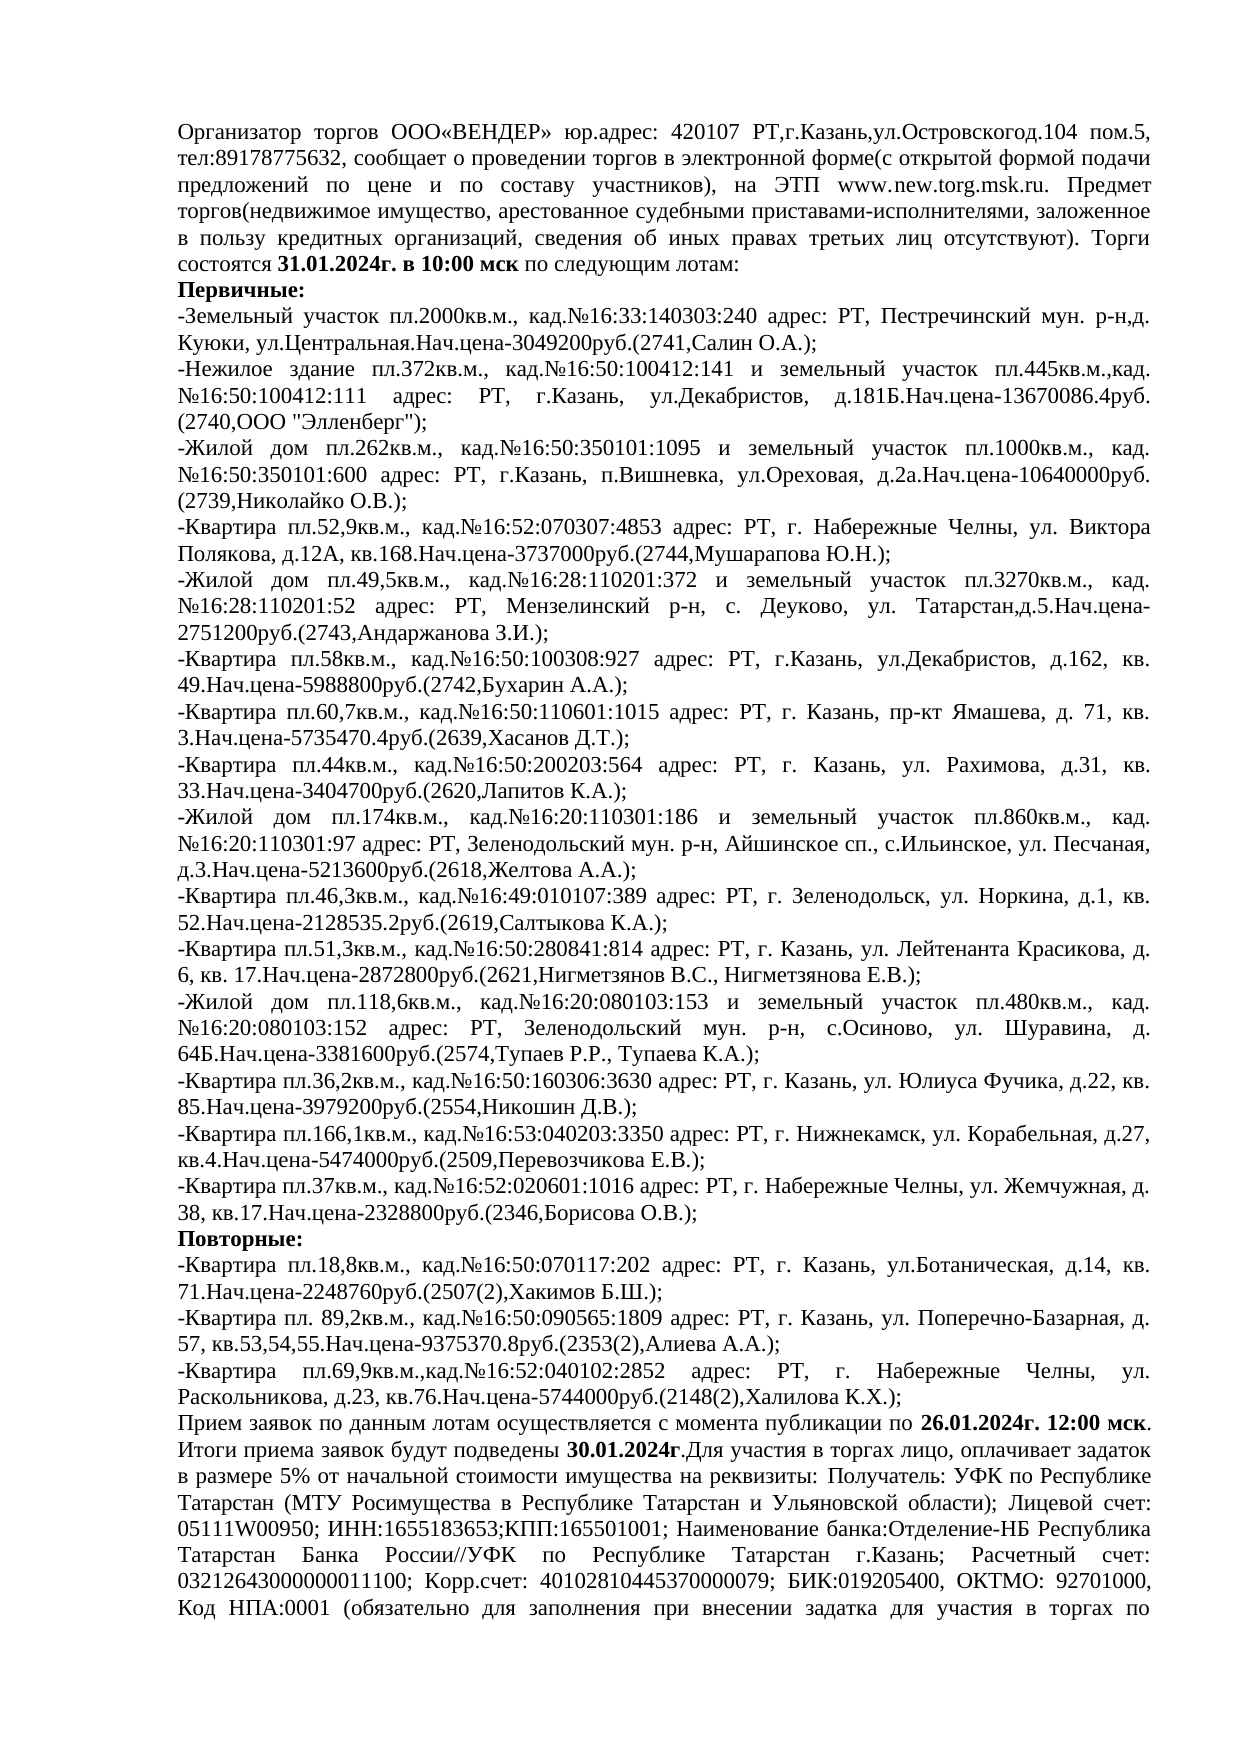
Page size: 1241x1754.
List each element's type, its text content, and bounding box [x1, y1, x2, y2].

text -Нежилое здание пл.372кв.м., кад.№16:50:100412:141 и земельный участок пл.445кв.м.,кад.№16:50:100412:111 адрес: РТ, г.Казань, ул.Декабристов, д.181Б.Нач.цена-13670086.4руб.(2740,ООО "Элленберг"); [177, 355, 1152, 434]
text -Квартира пл.60,7кв.м., кад.№16:50:110601:1015 адрес: РТ, г. Казань, пр-кт Ямашева, д. 71, кв. 3.Нач.цена-5735470.4руб.(2639,Хасанов Д.Т.); [177, 698, 1152, 751]
text -Квартира пл.46,3кв.м., кад.№16:49:010107:389 адрес: РТ, г. Зеленодольск, ул. Норкина, д.1, кв. 52.Нач.цена-2128535.2руб.(2619,Салтыкова К.А.); [177, 882, 1152, 935]
text -Жилой дом пл.262кв.м., кад.№16:50:350101:1095 и земельный участок пл.1000кв.м., кад.№16:50:350101:600 адрес: РТ, г.Казань, п.Вишневка, ул.Ореховая, д.2а.Нач.цена-10640000руб.(2739,Николайко О.В.); [177, 434, 1152, 513]
text -Квартира пл.51,3кв.м., кад.№16:50:280841:814 адрес: РТ, г. Казань, ул. Лейтенанта Красикова, д. 6, кв. 17.Нач.цена-2872800руб.(2621,Нигметзянов В.С., Нигметзянова Е.В.); [177, 935, 1152, 988]
text -Земельный участок пл.2000кв.м., кад.№16:33:140303:240 адрес: РТ, Пестречинский мун. р-н,д. Куюки, ул.Центральная.Нач.цена-3049200руб.(2741,Салин О.А.); [177, 303, 1152, 355]
text -Квартира пл. 89,2кв.м., кад.№16:50:090565:1809 адрес: РТ, г. Казань, ул. Поперечно-Базарная, д. 57, кв.53,54,55.Нач.цена-9375370.8руб.(2353(2),Алиева А.А.); [177, 1304, 1152, 1357]
text -Квартира пл.18,8кв.м., кад.№16:50:070117:202 адрес: РТ, г. Казань, ул.Ботаническая, д.14, кв. 71.Нач.цена-2248760руб.(2507(2),Хакимов Б.Ш.); [177, 1251, 1152, 1304]
text -Квартира пл.36,2кв.м., кад.№16:50:160306:3630 адрес: РТ, г. Казань, ул. Юлиуса Фучика, д.22, кв. 85.Нач.цена-3979200руб.(2554,Никошин Д.В.); [177, 1067, 1152, 1119]
text -Жилой дом пл.118,6кв.м., кад.№16:20:080103:153 и земельный участок пл.480кв.м., кад.№16:20:080103:152 адрес: РТ, Зеленодольский мун. р-н, с.Осиново, ул. Шуравина, д. 64Б.Нач.цена-3381600руб.(2574,Тупаев Р.Р., Тупаева К.А.); [177, 988, 1152, 1067]
text Первичные: [177, 276, 1152, 303]
text -Квартира пл.58кв.м., кад.№16:50:100308:927 адрес: РТ, г.Казань, ул.Декабристов, д.162, кв. 49.Нач.цена-5988800руб.(2742,Бухарин А.А.); [177, 645, 1152, 698]
text -Жилой дом пл.174кв.м., кад.№16:20:110301:186 и земельный участок пл.860кв.м., кад.№16:20:110301:97 адрес: РТ, Зеленодольский мун. р-н, Айшинское сп., с.Ильинское, ул. Песчаная, д.3.Нач.цена-5213600руб.(2618,Желтова А.А.); [177, 803, 1152, 882]
text -Квартира пл.166,1кв.м., кад.№16:53:040203:3350 адрес: РТ, г. Нижнекамск, ул. Корабельная, д.27, кв.4.Нач.цена-5474000руб.(2509,Перевозчикова Е.В.); [177, 1119, 1152, 1172]
text Повторные: [177, 1225, 1152, 1251]
text -Квартира пл.44кв.м., кад.№16:50:200203:564 адрес: РТ, г. Казань, ул. Рахимова, д.31, кв. 33.Нач.цена-3404700руб.(2620,Лапитов К.А.); [177, 751, 1152, 803]
text -Квартира пл.69,9кв.м.,кад.№16:52:040102:2852 адрес: РТ, г. Набережные Челны, ул. Раскольникова, д.23, кв.76.Нач.цена-5744000руб.(2148(2),Халилова К.Х.); [177, 1357, 1152, 1409]
text -Жилой дом пл.49,5кв.м., кад.№16:28:110201:372 и земельный участок пл.3270кв.м., кад.№16:28:110201:52 адрес: РТ, Мензелинский р-н, с. Деуково, ул. Татарстан,д.5.Нач.цена-2751200руб.(2743,Андаржанова З.И.); [177, 566, 1152, 645]
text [177, 1409, 1152, 1620]
text -Квартира пл.37кв.м., кад.№16:52:020601:1016 адрес: РТ, г. Набережные Челны, ул. Жемчужная, д. 38, кв.17.Нач.цена-2328800руб.(2346,Борисова О.В.); [177, 1172, 1152, 1225]
text -Квартира пл.52,9кв.м., кад.№16:52:070307:4853 адрес: РТ, г. Набережные Челны, ул. Виктора Полякова, д.12А, кв.168.Нач.цена-3737000руб.(2744,Мушарапова Ю.Н.); [177, 513, 1152, 566]
text Организатор торгов ООО«ВЕНДЕР» юр.адрес: 420107 РТ,г.Казань,ул.Островскогод.104 пом.5, тел:89178775632, сообщает о проведении торгов в электронной форме(с открытой формой подачи предложений по цене и по составу участников), на ЭТП www.new.torg.msk.ru. Предмет торгов(недвижимое имущество, арестованное судебными приставами-исполнителями, заложенное в пользу кредитных организаций, сведения об иных правах третьих лиц отсутствуют). Торги состоятся 31.01.2024г. в 10:00 мск по следующим лотам: [177, 118, 1152, 276]
